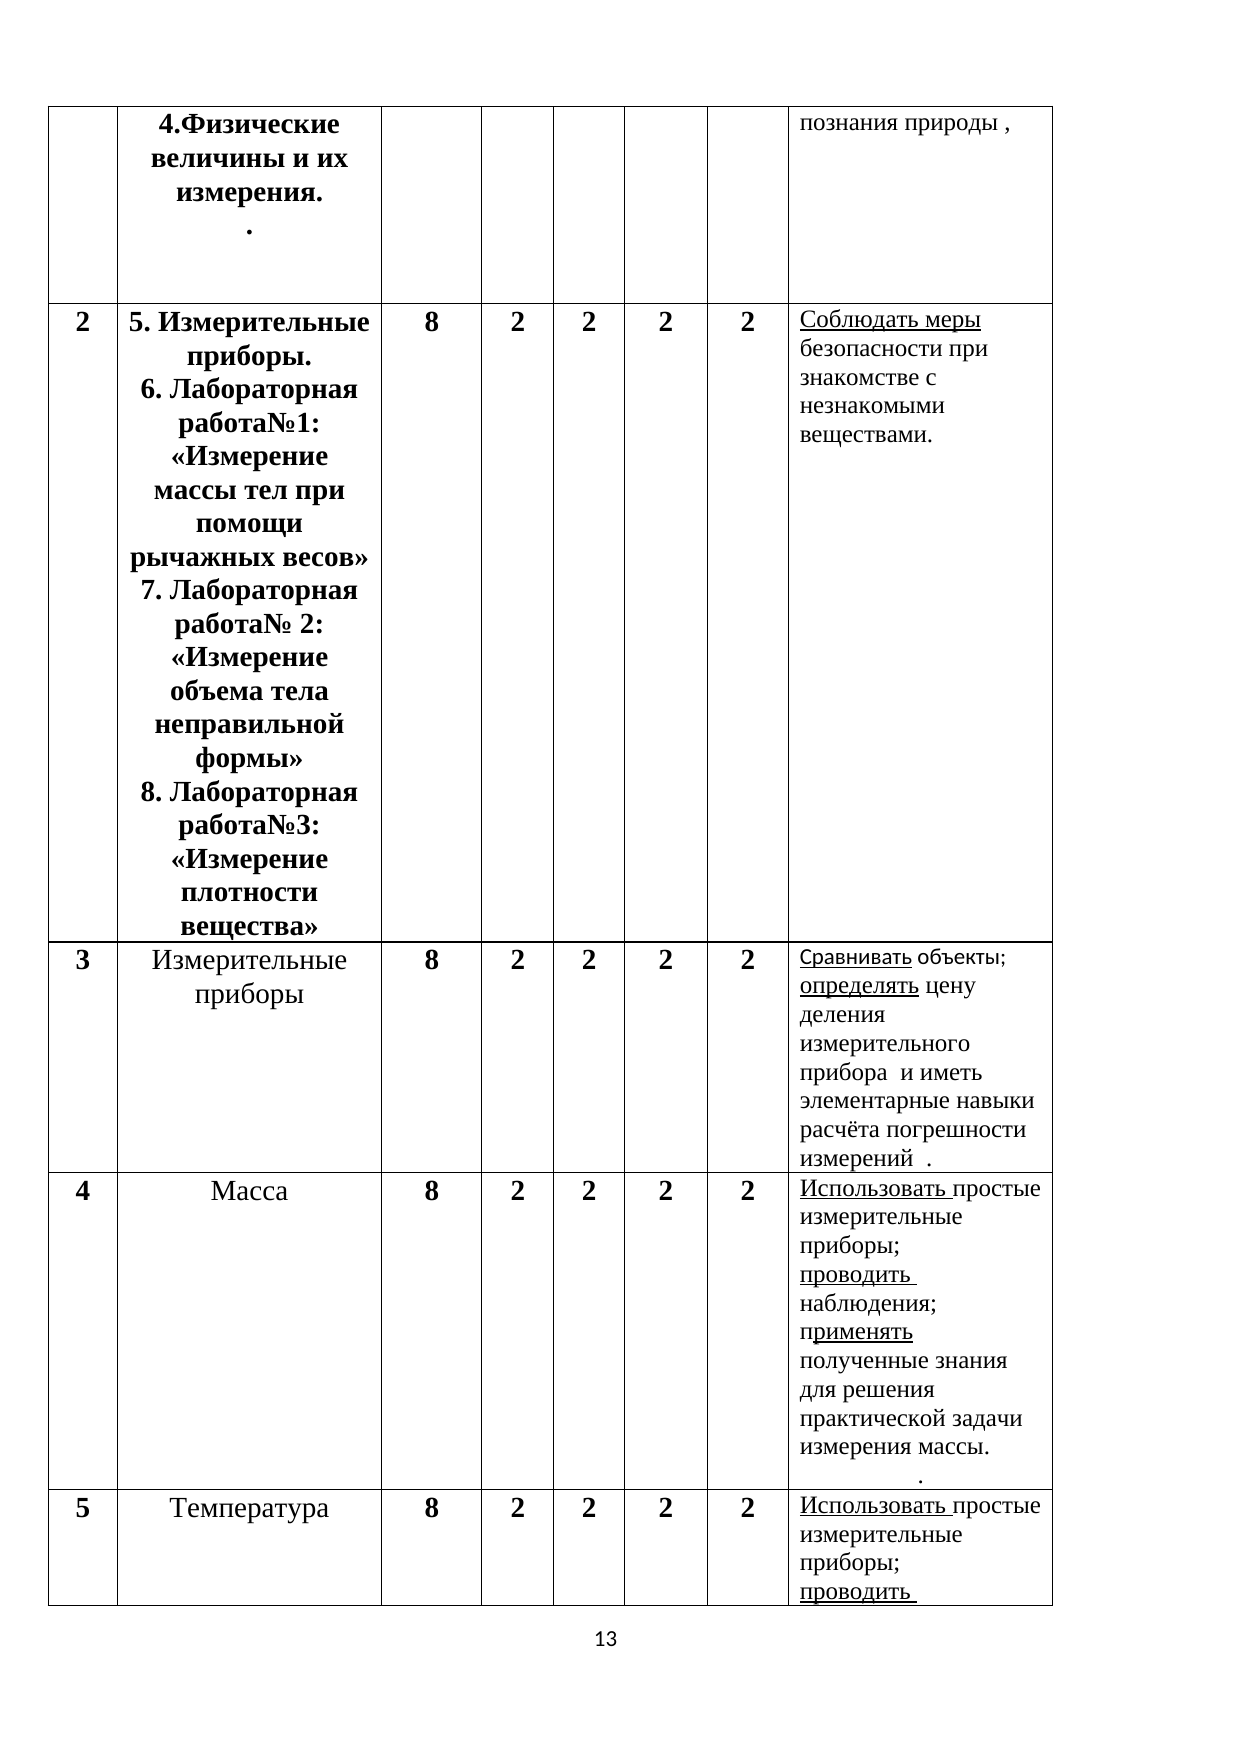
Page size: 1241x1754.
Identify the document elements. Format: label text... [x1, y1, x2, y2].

table_cell 2 [482, 107, 553, 303]
table_cell 2 [625, 1173, 707, 1489]
table_cell 2 [625, 1490, 707, 1605]
table_cell 8 [382, 943, 481, 1172]
table_cell 2 [708, 304, 788, 941]
table_cell Сравнивать объекты; определять цену деления измерительного прибора и иметь элементарные навыки расчёта погрешности измерений . [789, 943, 1052, 1172]
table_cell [118, 107, 381, 303]
table_cell Измерительные приборы [118, 943, 381, 1172]
table_cell 4 [49, 1173, 117, 1489]
table_cell 2 [482, 1173, 553, 1489]
table_cell 2 [554, 107, 624, 303]
table_cell Температура [118, 1490, 381, 1605]
table_cell 5. Измерительные приборы. 6. Лабораторная работа№1: «Измерение массы тел при помощи рычажных весов» 7. Лабораторная работа№ 2: «Измерение объема тела неправильной формы» 8. Лабораторная работа№3: «Измерение плотности вещества» [118, 304, 381, 941]
table_cell 2 [708, 107, 788, 303]
table_cell 2 [625, 943, 707, 1172]
table_cell 2 [482, 943, 553, 1172]
table_cell 1 [49, 107, 117, 303]
table_cell 2 [625, 304, 707, 941]
table_cell 2 [554, 1490, 624, 1605]
table_cell 3 [49, 943, 117, 1172]
table_cell Масса [118, 1173, 381, 1489]
table_cell 2 [625, 107, 707, 303]
table_cell 2 [708, 1490, 788, 1605]
table_cell 8 [382, 1173, 481, 1489]
table_cell Соблюдать меры безопасности при знакомстве с незнакомыми веществами. [789, 304, 1052, 941]
table_cell 2 [482, 1490, 553, 1605]
table_cell 2 [708, 1173, 788, 1489]
table_cell 2 [482, 304, 553, 941]
table_cell 8 [382, 107, 481, 303]
table_cell 2 [554, 1173, 624, 1489]
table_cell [789, 107, 1052, 303]
table_cell 2 [49, 304, 117, 941]
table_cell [789, 1490, 1052, 1605]
table_cell 8 [382, 1490, 481, 1605]
table_cell 2 [554, 304, 624, 941]
table_cell 8 [382, 304, 481, 941]
table_cell 5 [49, 1490, 117, 1605]
table_cell Использовать простые измерительные приборы; проводить наблюдения; применять полученные знания для решения практической задачи измерения массы. . [789, 1173, 1052, 1489]
table_cell 2 [708, 943, 788, 1172]
table_cell 2 [554, 943, 624, 1172]
